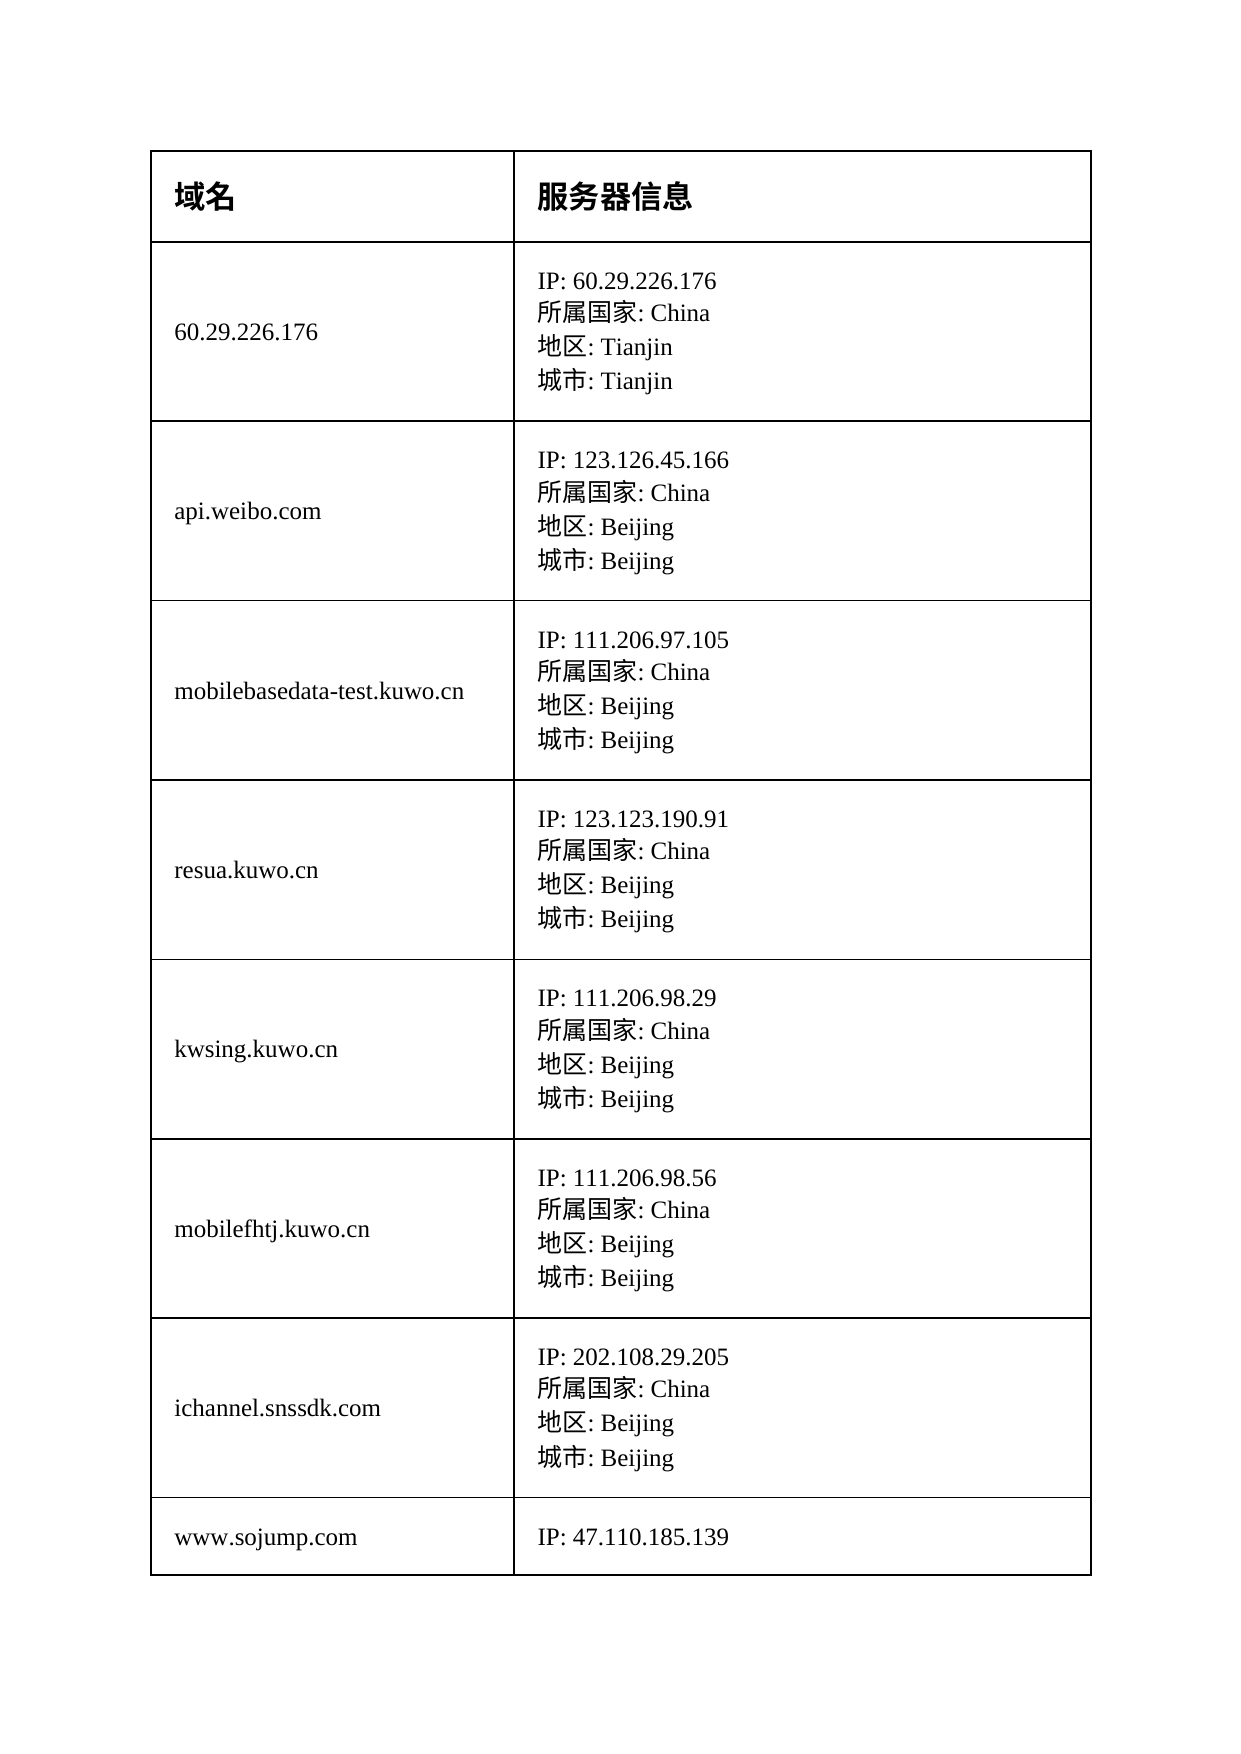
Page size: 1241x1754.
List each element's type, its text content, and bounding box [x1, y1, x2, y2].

table_cell IP: 111.206.97.105 所属国家: China 地区: Beijing 城市: Beijing [515, 601, 1090, 779]
table_cell mobilebasedata-test.kuwo.cn [152, 601, 513, 779]
table_cell IP: 123.123.190.91 所属国家: China 地区: Beijing 城市: Beijing [515, 781, 1090, 958]
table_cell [515, 1498, 1090, 1574]
table_cell api.weibo.com [152, 422, 513, 600]
table_cell IP: 202.108.29.205 所属国家: China 地区: Beijing 城市: Beijing [515, 1319, 1090, 1497]
table_cell mobilefhtj.kuwo.cn [152, 1140, 513, 1317]
table_cell 60.29.226.176 [152, 243, 513, 420]
table_cell kwsing.kuwo.cn [152, 960, 513, 1138]
table_cell www.sojump.com [152, 1498, 513, 1574]
table_cell IP: 60.29.226.176 所属国家: China 地区: Tianjin 城市: Tianjin [515, 243, 1090, 420]
table_cell resua.kuwo.cn [152, 781, 513, 958]
table_cell IP: 123.126.45.166 所属国家: China 地区: Beijing 城市: Beijing [515, 422, 1090, 600]
table_header 服务器信息 [515, 152, 1090, 241]
table_header 域名 [152, 152, 513, 241]
table_cell IP: 111.206.98.56 所属国家: China 地区: Beijing 城市: Beijing [515, 1140, 1090, 1317]
table_cell IP: 111.206.98.29 所属国家: China 地区: Beijing 城市: Beijing [515, 960, 1090, 1138]
table_cell ichannel.snssdk.com [152, 1319, 513, 1497]
